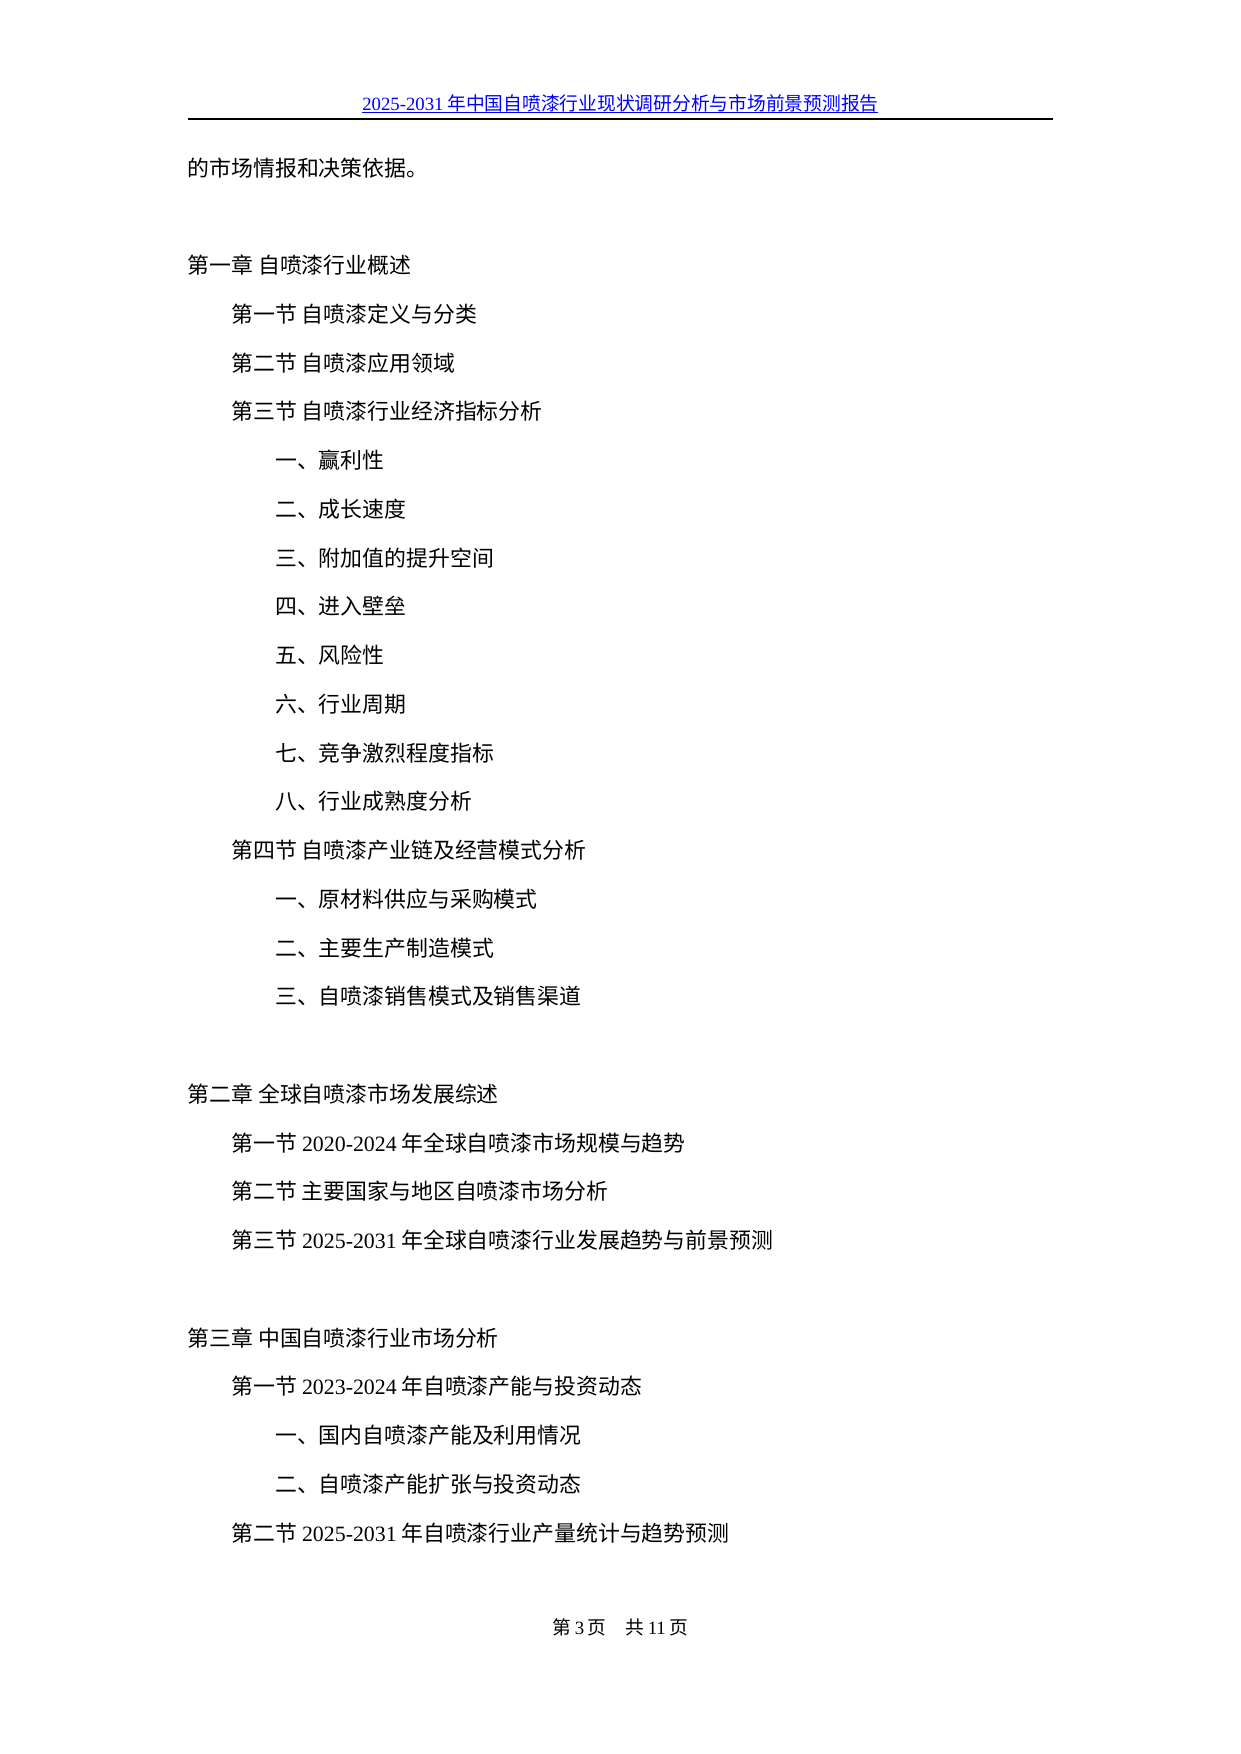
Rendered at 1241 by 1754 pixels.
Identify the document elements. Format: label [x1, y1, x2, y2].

text [187, 150, 1053, 1548]
